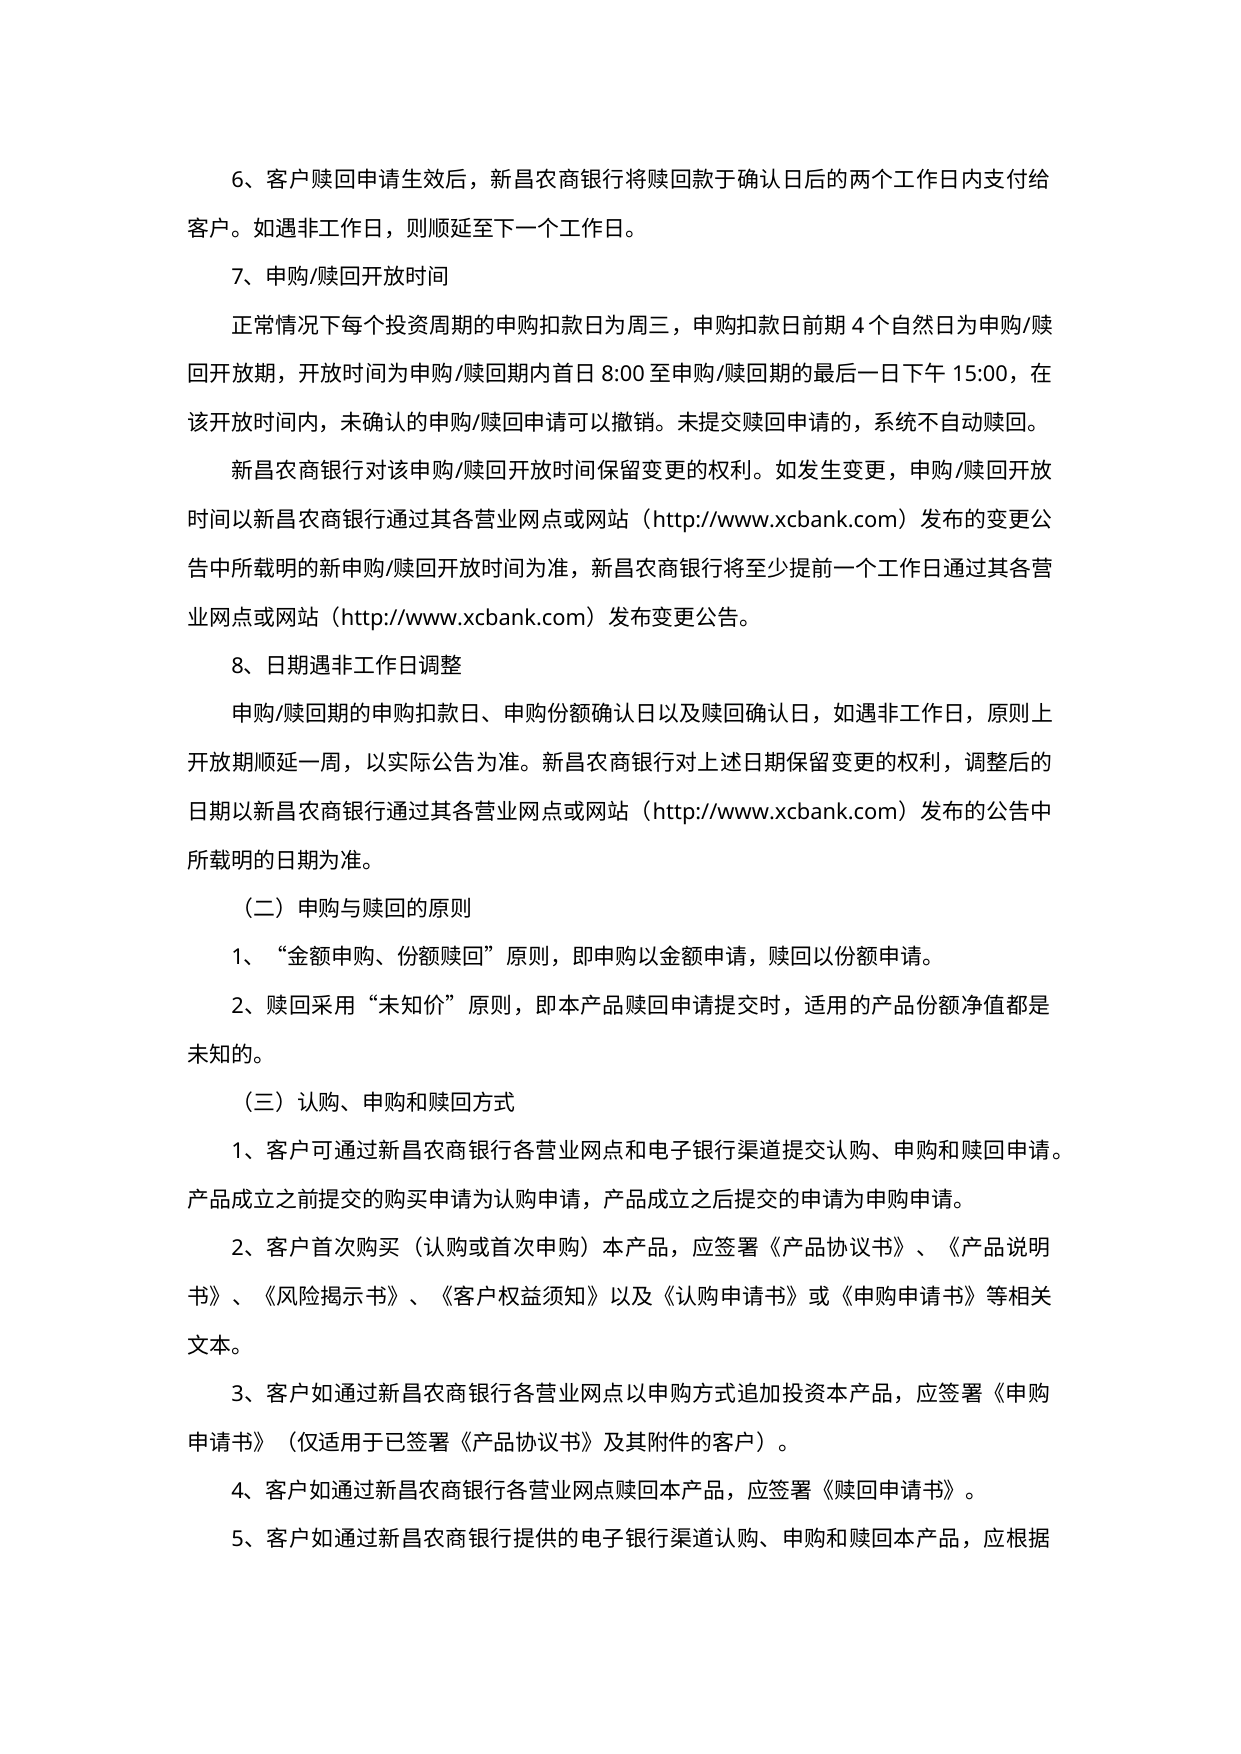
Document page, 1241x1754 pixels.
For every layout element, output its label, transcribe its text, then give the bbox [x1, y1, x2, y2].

list （二）申购与赎回的原则 [187, 891, 1053, 923]
list 8、日期遇非工作日调整 [187, 648, 1053, 680]
list 1、客户可通过新昌农商银行各营业网点和电子银行渠道提交认购、申购和赎回申请。产品成立之前提交的购买申请为认购申请，产品成立之后提交的申请为申购申请。 [187, 1133, 1053, 1214]
list 新昌农商银行对该申购/赎回开放时间保留变更的权利。如发生变更，申购/赎回开放时间以新昌农商银行通过其各营业网点或网站（http://www.xcbank.com）发布的变更公告中所载明的新申购/赎回开放时间为准，新昌农商银行将至少提前一个工作日通过其各营业网点或网站（http://www.xcbank.com）发布变更公告。 [187, 453, 1053, 632]
list （三）认购、申购和赎回方式 [187, 1084, 1053, 1117]
list 申购/赎回期的申购扣款日、申购份额确认日以及赎回确认日，如遇非工作日，原则上开放期顺延一周，以实际公告为准。新昌农商银行对上述日期保留变更的权利，调整后的日期以新昌农商银行通过其各营业网点或网站（http://www.xcbank.com）发布的公告中所载明的日期为准。 [187, 696, 1053, 875]
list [187, 1521, 1053, 1554]
list 2、客户首次购买（认购或首次申购）本产品，应签署《产品协议书》、《产品说明书》、《风险揭示书》、《客户权益须知》以及《认购申请书》或《申购申请书》等相关文本。 [187, 1230, 1053, 1360]
list 正常情况下每个投资周期的申购扣款日为周三，申购扣款日前期4个自然日为申购/赎回开放期，开放时间为申购/赎回期内首日8:00至申购/赎回期的最后一日下午15:00，在该开放时间内，未确认的申购/赎回申请可以撤销。未提交赎回申请的，系统不自动赎回。 [187, 307, 1053, 437]
list 1、“金额申购、份额赎回”原则，即申购以金额申请，赎回以份额申请。 [187, 939, 1053, 972]
list 3、客户如通过新昌农商银行各营业网点以申购方式追加投资本产品，应签署《申购申请书》（仅适用于已签署《产品协议书》及其附件的客户）。 [187, 1376, 1053, 1457]
list 7、申购/赎回开放时间 [187, 259, 1053, 292]
list 2、赎回采用“未知价”原则，即本产品赎回申请提交时，适用的产品份额净值都是未知的。 [187, 987, 1053, 1069]
list 4、客户如通过新昌农商银行各营业网点赎回本产品，应签署《赎回申请书》。 [187, 1473, 1053, 1505]
list 6、客户赎回申请生效后，新昌农商银行将赎回款于确认日后的两个工作日内支付给客户。如遇非工作日，则顺延至下一个工作日。 [187, 162, 1053, 243]
